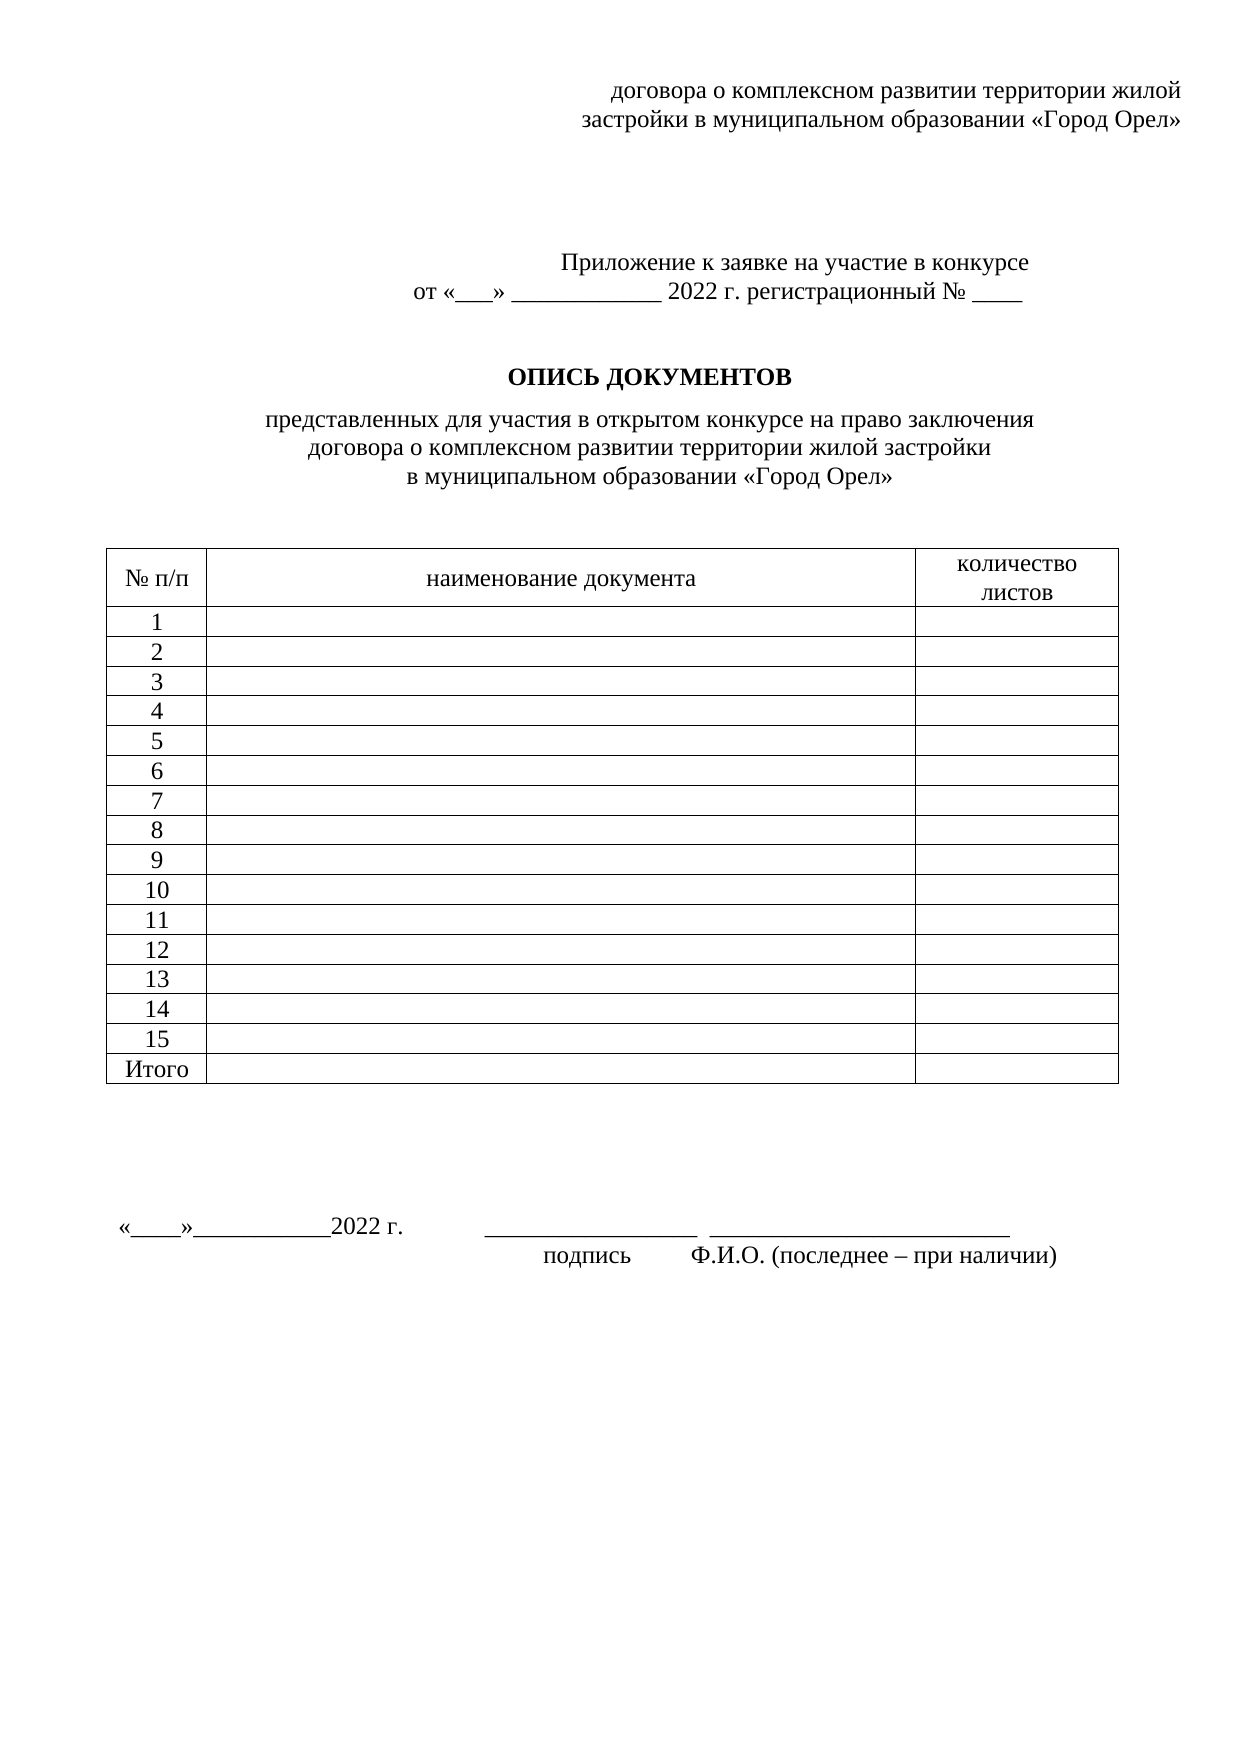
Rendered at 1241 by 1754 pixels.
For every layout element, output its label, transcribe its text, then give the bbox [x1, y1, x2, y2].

table_cell [916, 637, 1118, 666]
text ОПИСЬ ДОКУМЕНТОВ [118, 362, 1181, 391]
table_cell 6 [107, 756, 206, 785]
table_cell [207, 875, 915, 904]
table_cell [916, 696, 1118, 725]
table_cell [916, 667, 1118, 695]
table_cell [207, 696, 915, 725]
table_cell [916, 845, 1118, 874]
table_cell [916, 905, 1118, 934]
table_header наименование документа [207, 549, 915, 606]
table_header количество листов [916, 549, 1118, 606]
text от «___» ____________ 2022 г. регистрационный № ____ [118, 276, 1181, 305]
table_cell [916, 965, 1118, 993]
text в муниципальном образовании «Город Орел» [118, 461, 1181, 490]
table_cell Итого [107, 1054, 206, 1083]
table_cell 11 [107, 905, 206, 934]
table_cell 4 [107, 696, 206, 725]
table_cell [207, 935, 915, 963]
text договора о комплексном развитии территории жилой [118, 75, 1181, 104]
table_cell 5 [107, 726, 206, 755]
table_cell 1 [107, 607, 206, 636]
table_cell [207, 1024, 915, 1053]
table_cell 13 [107, 965, 206, 993]
table_header № п/п [107, 549, 206, 606]
table_cell [207, 816, 915, 844]
table_cell [207, 845, 915, 874]
table_cell [207, 667, 915, 695]
table_cell 9 [107, 845, 206, 874]
table_cell [207, 637, 915, 666]
table_cell 7 [107, 786, 206, 814]
table_cell [207, 905, 915, 934]
table_cell 8 [107, 816, 206, 844]
table_cell [916, 816, 1118, 844]
text представленных для участия в открытом конкурсе на право заключения [118, 404, 1181, 432]
text Приложение к заявке на участие в конкурсе [561, 247, 1181, 276]
table_cell [916, 786, 1118, 814]
table_cell [916, 607, 1118, 636]
table_cell [916, 875, 1118, 904]
table_cell 10 [107, 875, 206, 904]
table_cell [916, 1024, 1118, 1053]
table_cell [207, 1054, 915, 1083]
table_cell [207, 994, 915, 1023]
table_cell [916, 994, 1118, 1023]
table_cell [207, 726, 915, 755]
table_cell [207, 756, 915, 785]
table_cell [207, 607, 915, 636]
text договора о комплексном развитии территории жилой застройки [118, 432, 1181, 461]
table_cell [916, 1054, 1118, 1083]
table_cell [207, 786, 915, 814]
table_cell 2 [107, 637, 206, 666]
table_cell 12 [107, 935, 206, 963]
table_cell 14 [107, 994, 206, 1023]
text «____»___________2022 г. _________________ ________________________ [118, 1211, 1181, 1240]
table_cell [916, 726, 1118, 755]
table_cell 15 [107, 1024, 206, 1053]
table_cell [916, 935, 1118, 963]
table_cell [916, 756, 1118, 785]
table_cell [207, 965, 915, 993]
text подпись Ф.И.О. (последнее – при наличии) [118, 1240, 1181, 1269]
table_cell 3 [107, 667, 206, 695]
text застройки в муниципальном образовании «Город Орел» [118, 104, 1181, 132]
